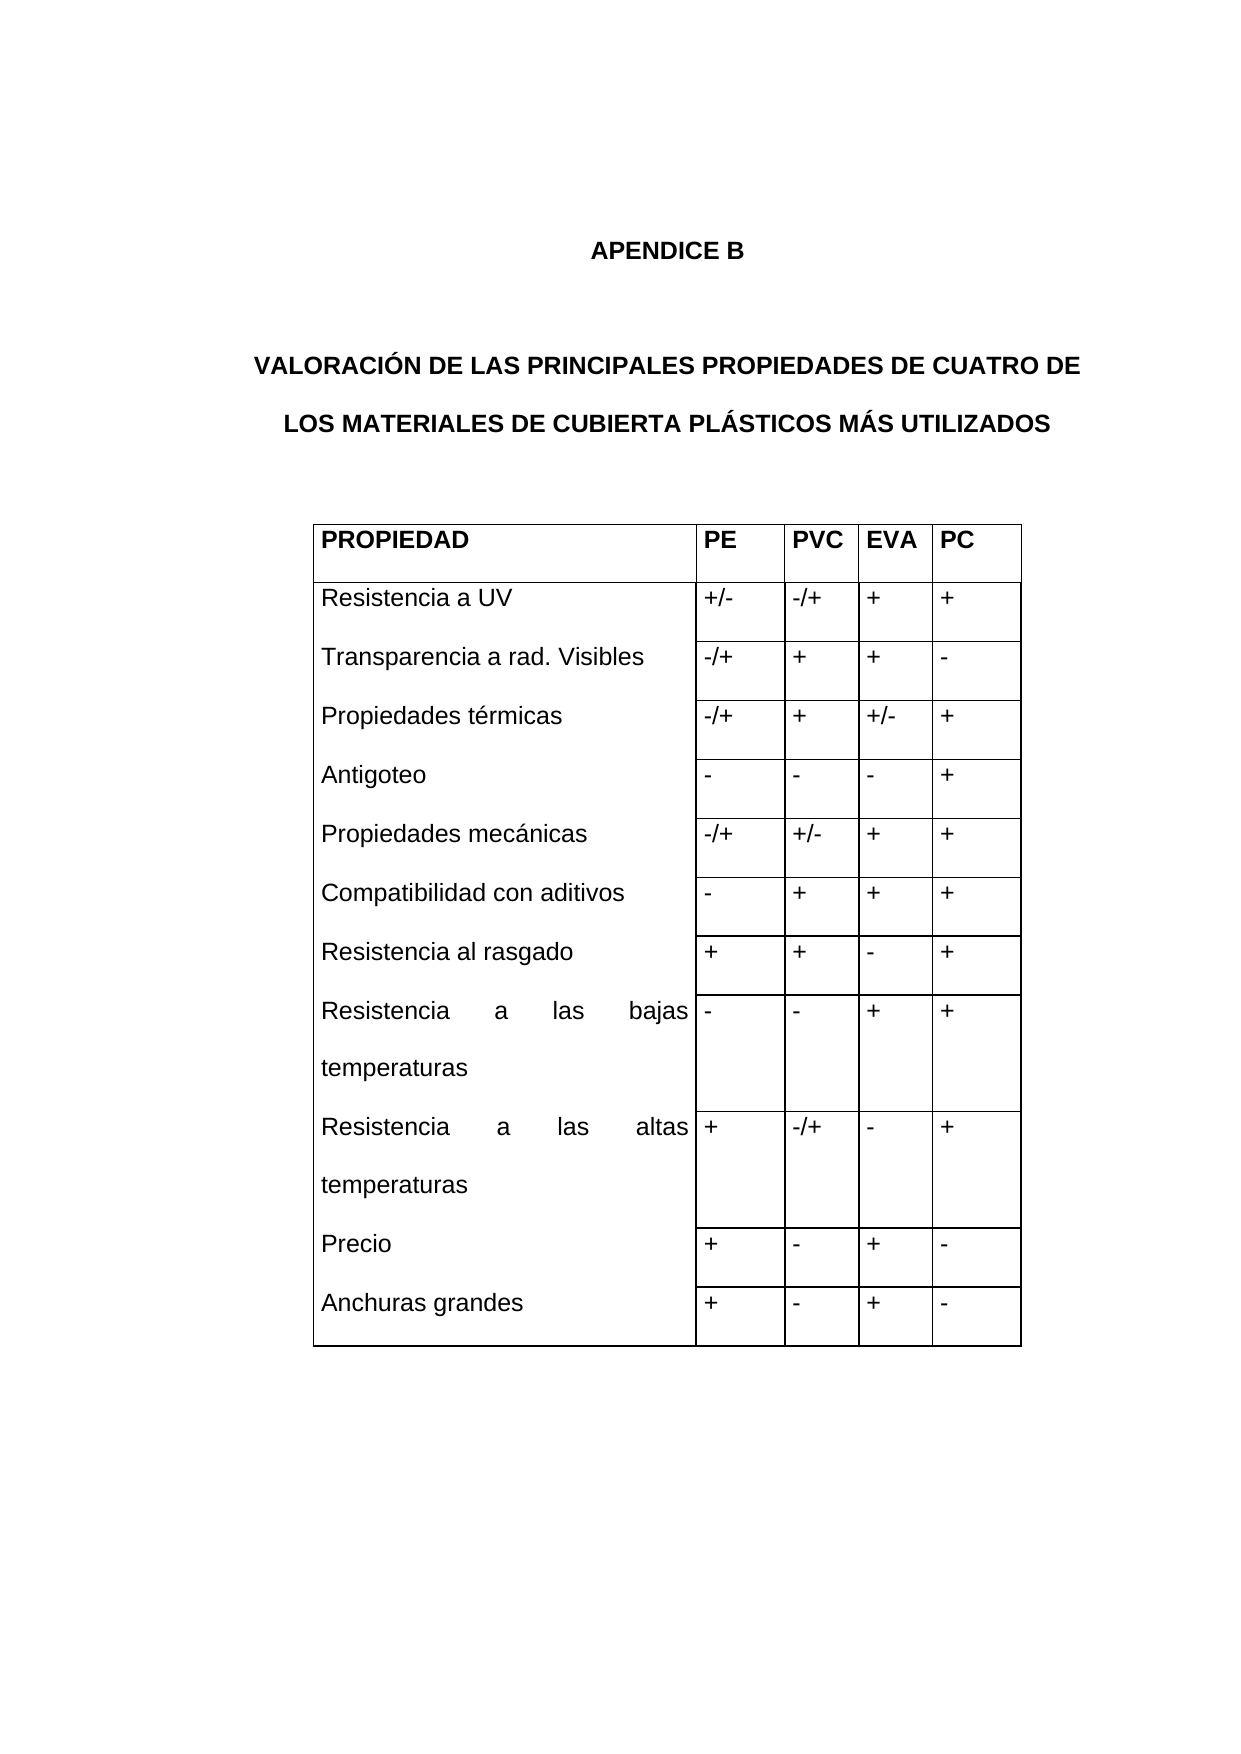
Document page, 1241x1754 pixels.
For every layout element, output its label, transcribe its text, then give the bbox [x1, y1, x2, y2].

table_cell +/- [697, 583, 784, 641]
table_header PE [697, 525, 784, 582]
table_cell Transparencia a rad. Visibles [314, 641, 695, 699]
table_cell Propiedades térmicas [314, 700, 695, 758]
table_cell + [697, 1288, 784, 1345]
table_cell Antigoteo [314, 759, 695, 817]
table_cell -/+ [786, 583, 858, 641]
table_cell -/+ [786, 1112, 858, 1227]
table_cell Resistencia a UV [314, 583, 695, 641]
table_cell - [786, 760, 858, 817]
table_cell +/- [860, 701, 932, 758]
table_cell + [697, 1112, 784, 1227]
table_cell + [786, 878, 858, 935]
table_cell + [933, 760, 1020, 817]
table_header PC [933, 525, 1021, 582]
table_cell - [697, 760, 784, 817]
table_cell + [860, 996, 932, 1111]
table_header EVA [859, 525, 932, 582]
table_cell - [786, 1288, 858, 1345]
table_cell + [860, 819, 932, 876]
table_cell -/+ [697, 642, 784, 699]
table_cell -/+ [697, 701, 784, 758]
table_cell - [786, 1229, 858, 1286]
table_cell + [860, 642, 932, 699]
table_cell Resistencia al rasgado [314, 935, 695, 994]
table_cell + [860, 1288, 932, 1345]
table_cell - [697, 996, 784, 1111]
table_cell -/+ [697, 819, 784, 876]
table_cell + [860, 878, 932, 935]
table_cell + [697, 937, 784, 994]
table_cell + [860, 583, 932, 641]
table_cell - [860, 937, 932, 994]
table_cell + [860, 1229, 932, 1286]
table_cell - [697, 878, 784, 935]
text VALORACIÓN DE LAS PRINCIPALES PROPIEDADES DE CUATRO DE LOS MATERIALES DE CUBIERTA PLÁSTICOS MÁS UTILIZADOS [236, 351, 1098, 437]
table_cell - [933, 642, 1020, 699]
table_cell + [786, 642, 858, 699]
table_cell + [697, 1229, 784, 1286]
table_cell - [786, 996, 858, 1111]
table_cell - [933, 1229, 1020, 1286]
table_cell + [933, 819, 1020, 876]
table_cell + [933, 996, 1020, 1111]
table_cell +/- [786, 819, 858, 876]
table_cell Resistencia a las bajas temperaturas [314, 994, 695, 1111]
table_cell + [933, 878, 1020, 935]
text APENDICE B [236, 236, 1098, 265]
table_cell + [786, 701, 858, 758]
table_header PROPIEDAD [314, 525, 696, 582]
table_cell Anchuras grandes [314, 1286, 695, 1345]
table_cell - [860, 1112, 932, 1227]
table_cell - [933, 1288, 1020, 1345]
table_header PVC [785, 525, 858, 582]
table_cell - [860, 760, 932, 817]
table_cell Resistencia a las altas temperaturas [314, 1111, 695, 1227]
table_cell Propiedades mecánicas [314, 818, 695, 876]
table_cell + [786, 937, 858, 994]
table_cell Precio [314, 1227, 695, 1286]
table_cell Compatibilidad con aditivos [314, 876, 695, 935]
table_cell + [933, 1112, 1020, 1227]
table_cell + [933, 701, 1020, 758]
table_cell + [933, 583, 1020, 641]
table_cell + [933, 937, 1020, 994]
